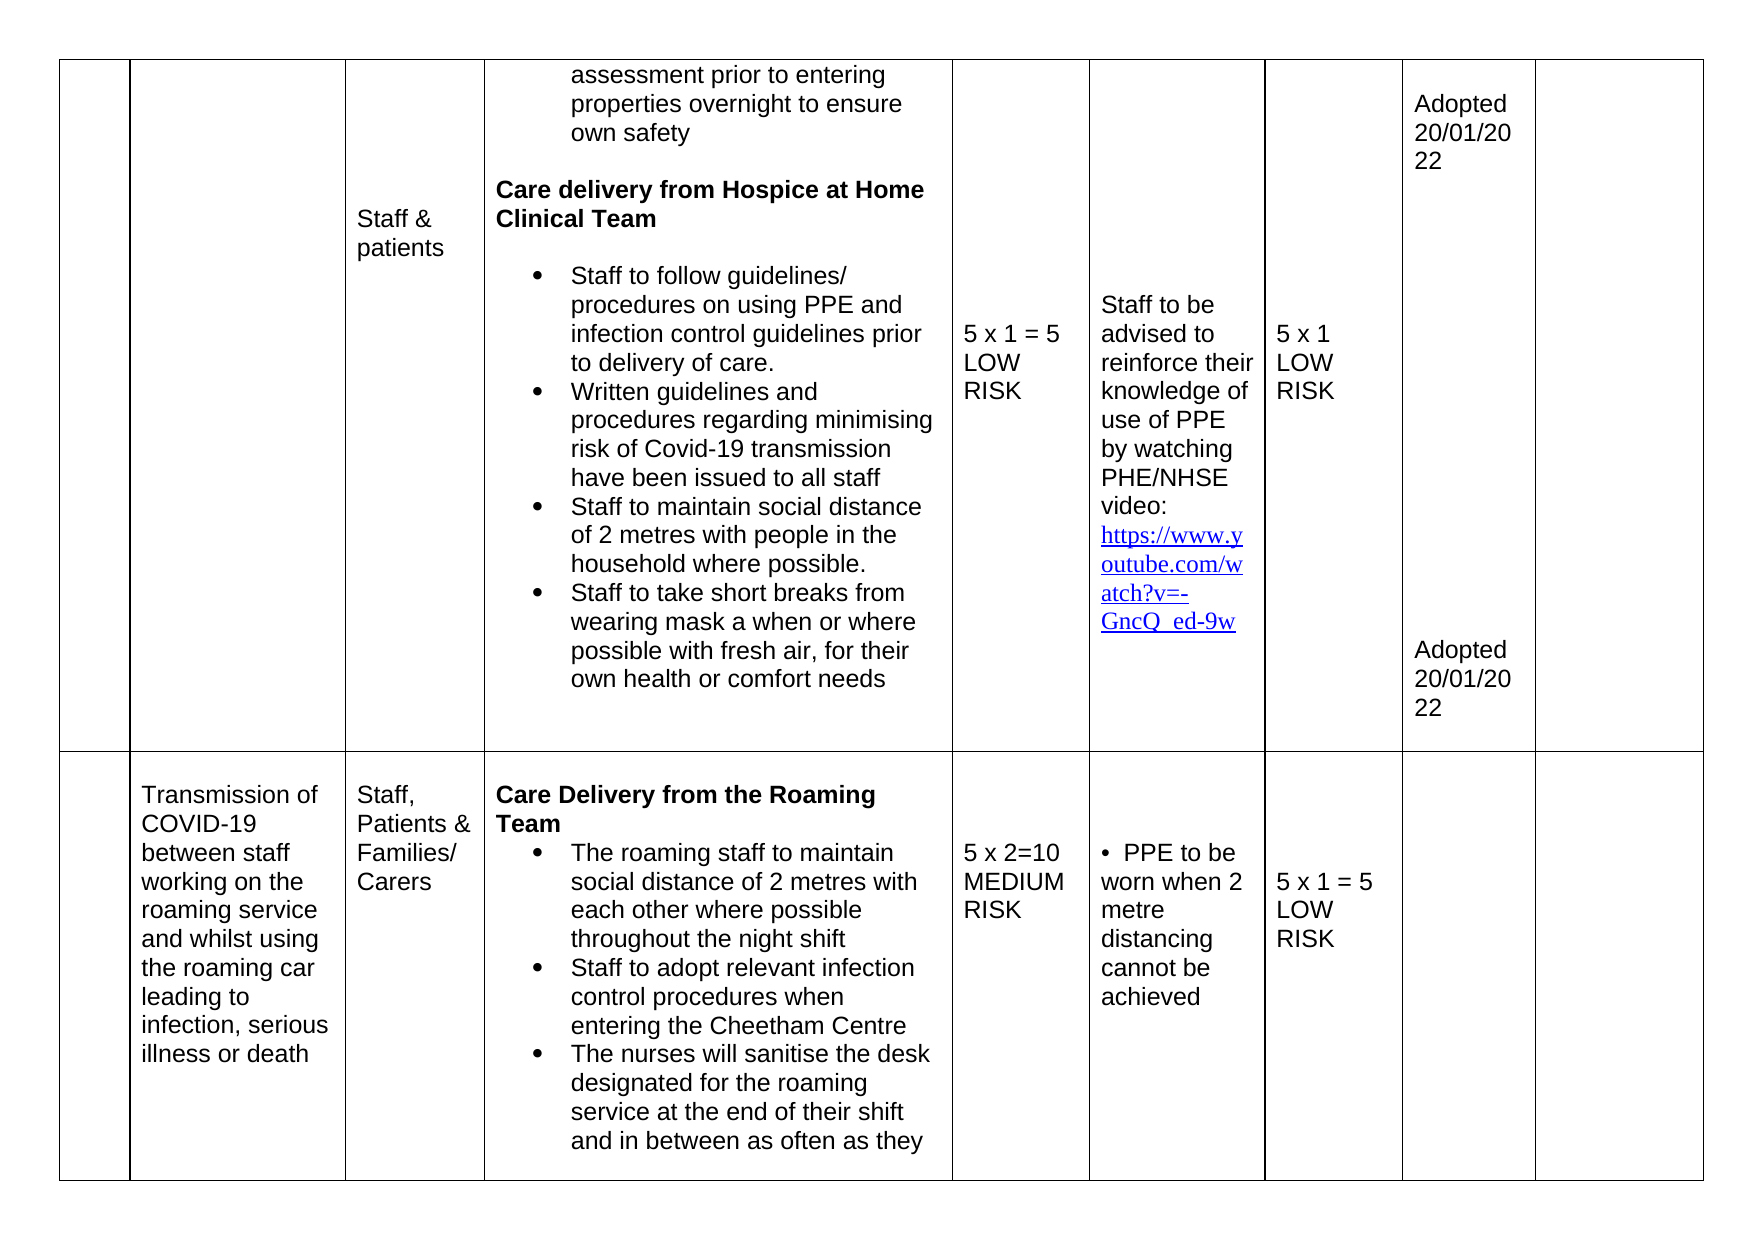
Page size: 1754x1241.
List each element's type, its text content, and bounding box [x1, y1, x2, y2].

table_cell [346, 60, 484, 751]
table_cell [346, 752, 484, 1180]
table_cell [60, 752, 129, 1180]
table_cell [485, 752, 952, 1180]
table_cell [60, 60, 129, 751]
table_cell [1403, 752, 1535, 1180]
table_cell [1090, 752, 1264, 1180]
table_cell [131, 752, 345, 1180]
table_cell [485, 60, 952, 751]
table_cell [1536, 60, 1703, 751]
table_cell [1536, 752, 1703, 1180]
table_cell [953, 60, 1089, 751]
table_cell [953, 752, 1089, 1180]
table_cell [131, 60, 345, 751]
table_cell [1090, 60, 1264, 751]
table_cell 5 x 1 = 5 LOW RISK [1266, 752, 1402, 1180]
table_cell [1403, 60, 1535, 751]
table_cell 5 x 1 LOW RISK [1266, 60, 1402, 751]
